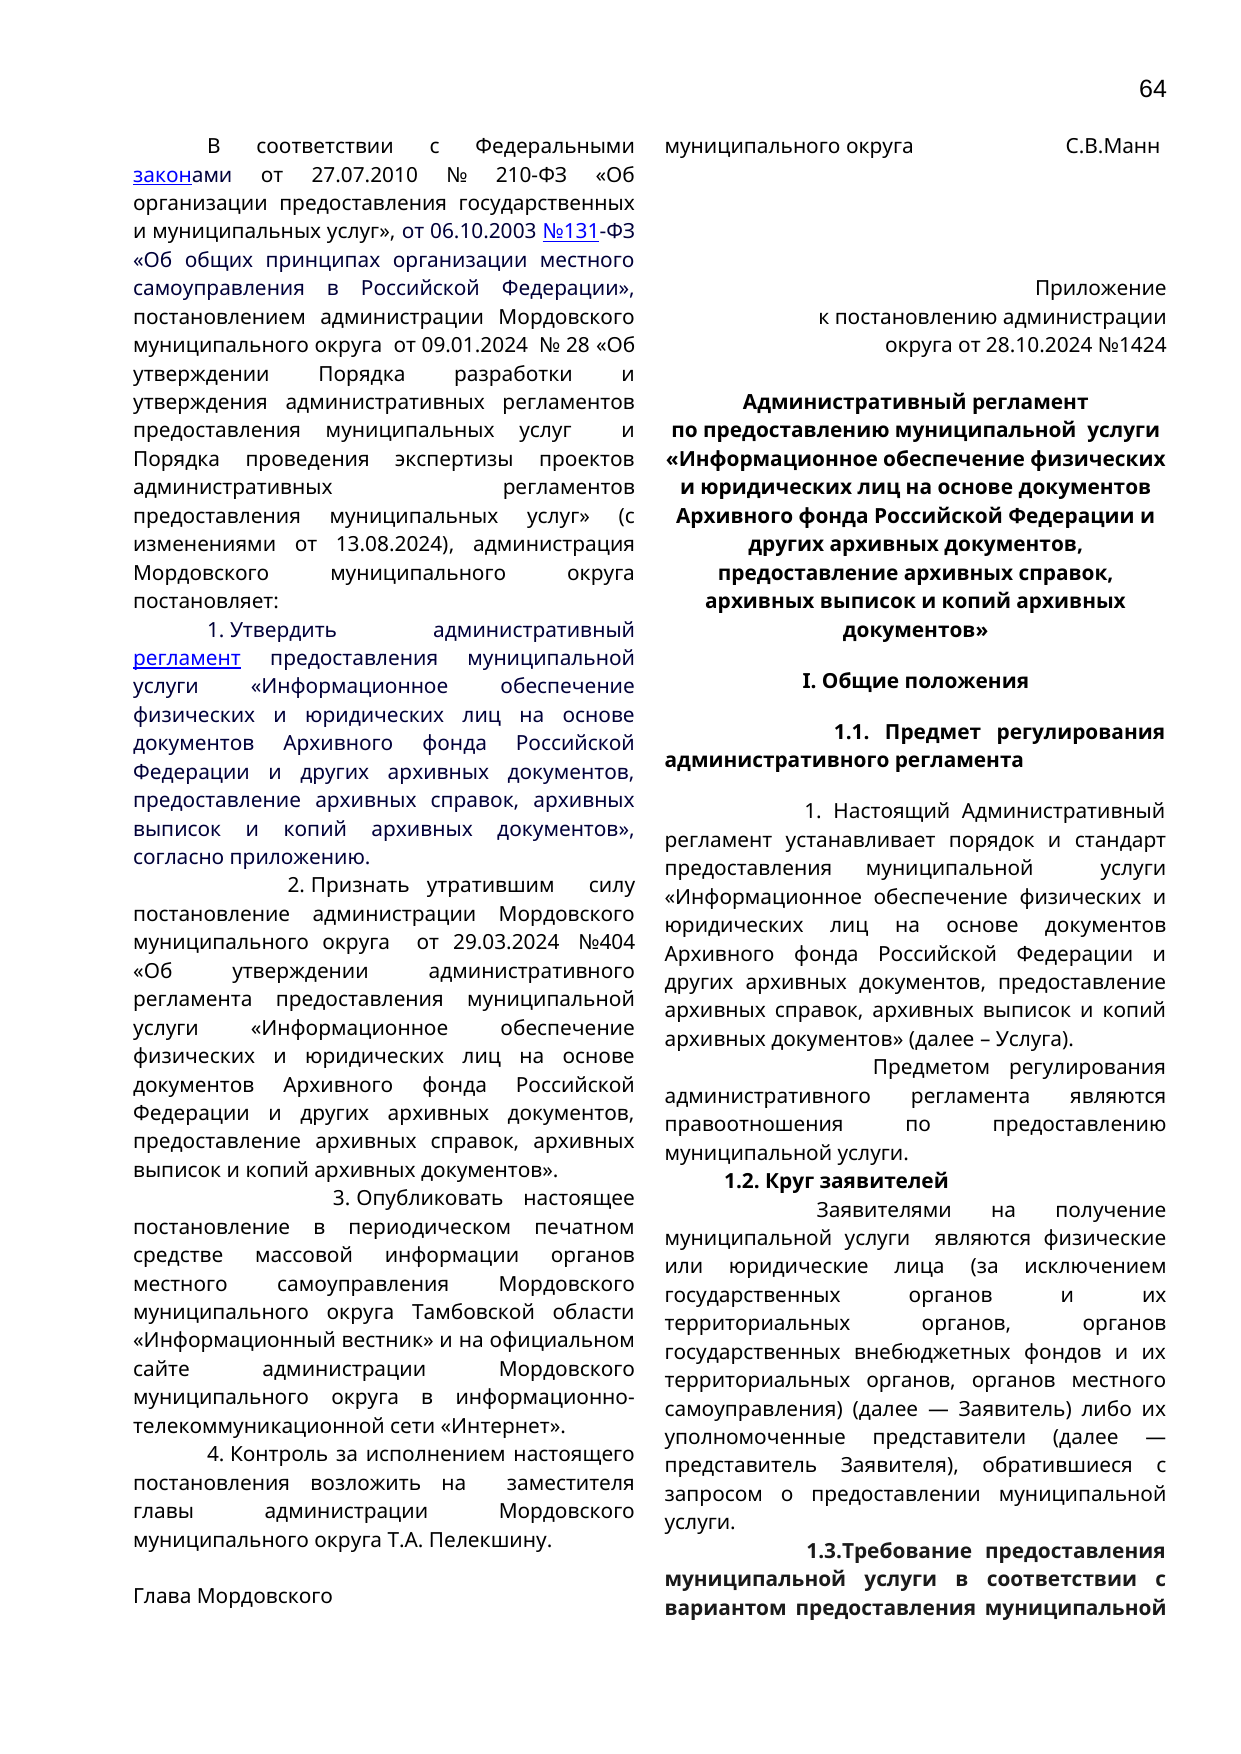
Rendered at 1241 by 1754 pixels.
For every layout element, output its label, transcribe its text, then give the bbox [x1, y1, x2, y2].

text В соответствии с Федеральными законами от 27.07.2010 № 210-ФЗ «Об организации предоставления государственных и муниципальных услуг», от 06.10.2003 №131-ФЗ «Об общих принципах организации местного самоуправления в Российской Федерации», постановлением администрации Мордовского муниципального округа от 09.01.2024 № 28 «Об утверждении Порядка разработки и утверждения административных регламентов предоставления муниципальных услуг и Порядка проведения экспертизы проектов административных регламентов предоставления муниципальных услуг» (с изменениями от 13.08.2024), администрация Мордовского муниципального округа постановляет: [133, 131, 635, 615]
text 4. Контроль за исполнением настоящего постановления возложить на заместителя главы администрации Мордовского муниципального округа Т.А. Пелекшину. [133, 1439, 635, 1553]
text 3. Опубликовать настоящее постановление в периодическом печатном средстве массовой информации органов местного самоуправления Мордовского муниципального округа Тамбовской области «Информационный вестник» и на официальном сайте администрации Мордовского муниципального округа в информационно-телекоммуникационной сети «Интернет». [133, 1183, 635, 1439]
text Предметом регулирования административного регламента являются правоотношения по предоставлению муниципальной услуги. [664, 1052, 1167, 1166]
text Глава Мордовского [133, 1582, 635, 1610]
text к постановлению администрации [664, 302, 1167, 330]
text Приложение [664, 273, 1167, 302]
text 1. Настоящий Административный регламент устанавливает порядок и стандарт предоставления муниципальной услуги «Информационное обеспечение физических и юридических лиц на основе документов Архивного фонда Российской Федерации и других архивных документов, предоставление архивных справок, архивных выписок и копий архивных документов» (далее – Услуга). [664, 797, 1167, 1052]
text 1.1. Предмет регулирования административного регламента [664, 717, 1167, 774]
text 1.2. Круг заявителей [664, 1166, 1167, 1195]
text округа от 28.10.2024 №1424 [664, 330, 1167, 359]
text муниципального округа С.В.Манн [664, 131, 1167, 160]
text 1. Утвердить административный регламент предоставления муниципальной услуги «Информационное обеспечение физических и юридических лиц на основе документов Архивного фонда Российской Федерации и других архивных документов, предоставление архивных справок, архивных выписок и копий архивных документов», согласно приложению. [133, 615, 635, 871]
text Заявителями на получение муниципальной услуги являются физические или юридические лица (за исключением государственных органов и их территориальных органов, органов государственных внебюджетных фондов и их территориальных органов, органов местного самоуправления) (далее — Заявитель) либо их уполномоченные представители (далее — представитель Заявителя), обратившиеся с запросом о предоставлении муниципальной услуги. [664, 1195, 1167, 1536]
text 2. Признать утратившим силу постановление администрации Мордовского муниципального округа от 29.03.2024 №404 «Об утверждении административного регламента предоставления муниципальной услуги «Информационное обеспечение физических и юридических лиц на основе документов Архивного фонда Российской Федерации и других архивных документов, предоставление архивных справок, архивных выписок и копий архивных документов». [133, 871, 635, 1183]
text Административный регламент по предоставлению муниципальной услуги «Информационное обеспечение физических и юридических лиц на основе документов Архивного фонда Российской Федерации и других архивных документов, предоставление архивных справок, архивных выписок и копий архивных документов» [664, 387, 1167, 643]
text I. Общие положения [664, 666, 1167, 694]
